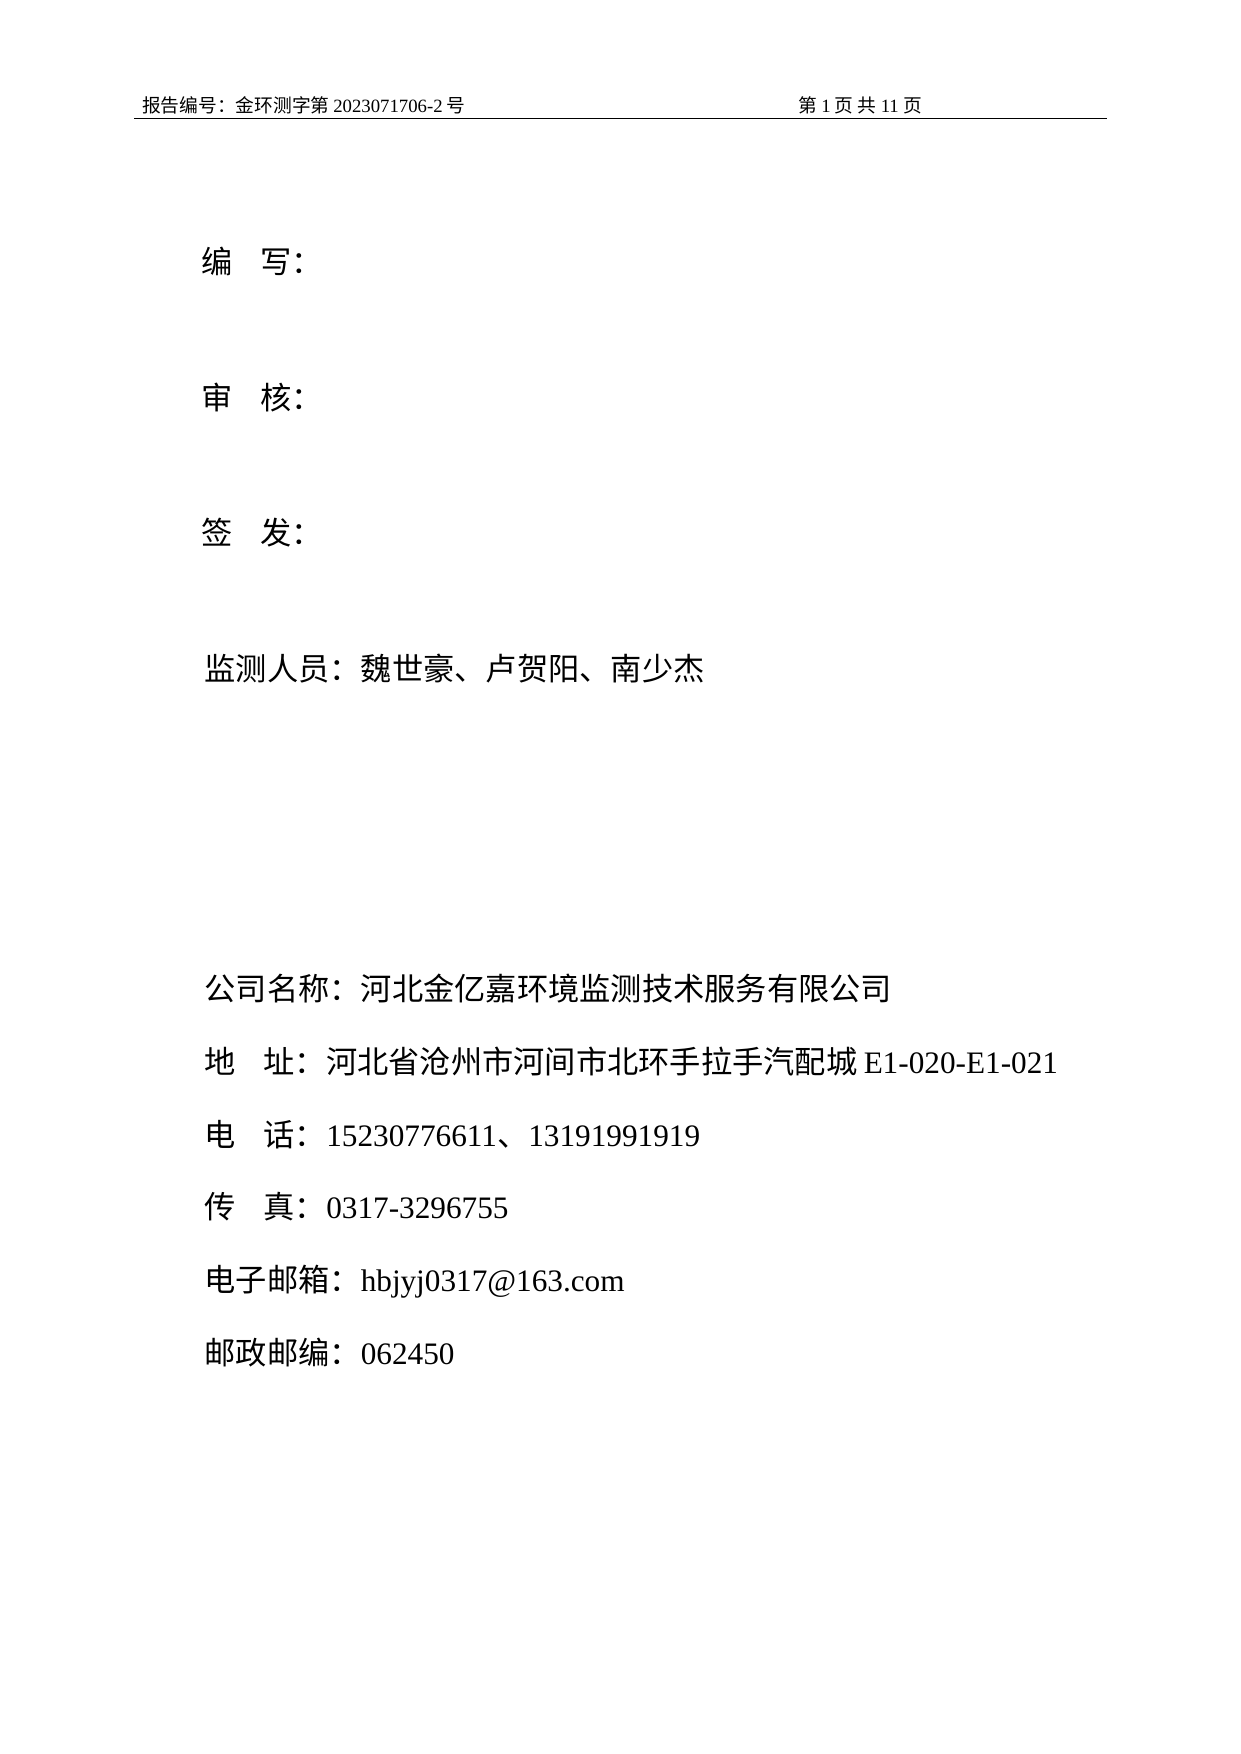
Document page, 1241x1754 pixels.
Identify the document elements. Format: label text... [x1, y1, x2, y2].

text 审 核： [142, 373, 1098, 418]
text 签 发： [142, 508, 1098, 554]
text 监测人员：魏世豪、卢贺阳、南少杰 [142, 644, 1098, 689]
text 电 话：15230776611、13191991919 [142, 1088, 1098, 1161]
text 地 址：河北省沧州市河间市北环手拉手汽配城E1-020-E1-021 [142, 1015, 1098, 1088]
text 公司名称：河北金亿嘉环境监测技术服务有限公司 [142, 942, 1098, 1015]
text 邮政邮编：062450 [142, 1306, 1098, 1379]
text 传 真：0317-3296755 [142, 1161, 1098, 1233]
text 编 写： [142, 237, 1098, 282]
text 电子邮箱：hbjyj0317@163.com [142, 1233, 1098, 1306]
